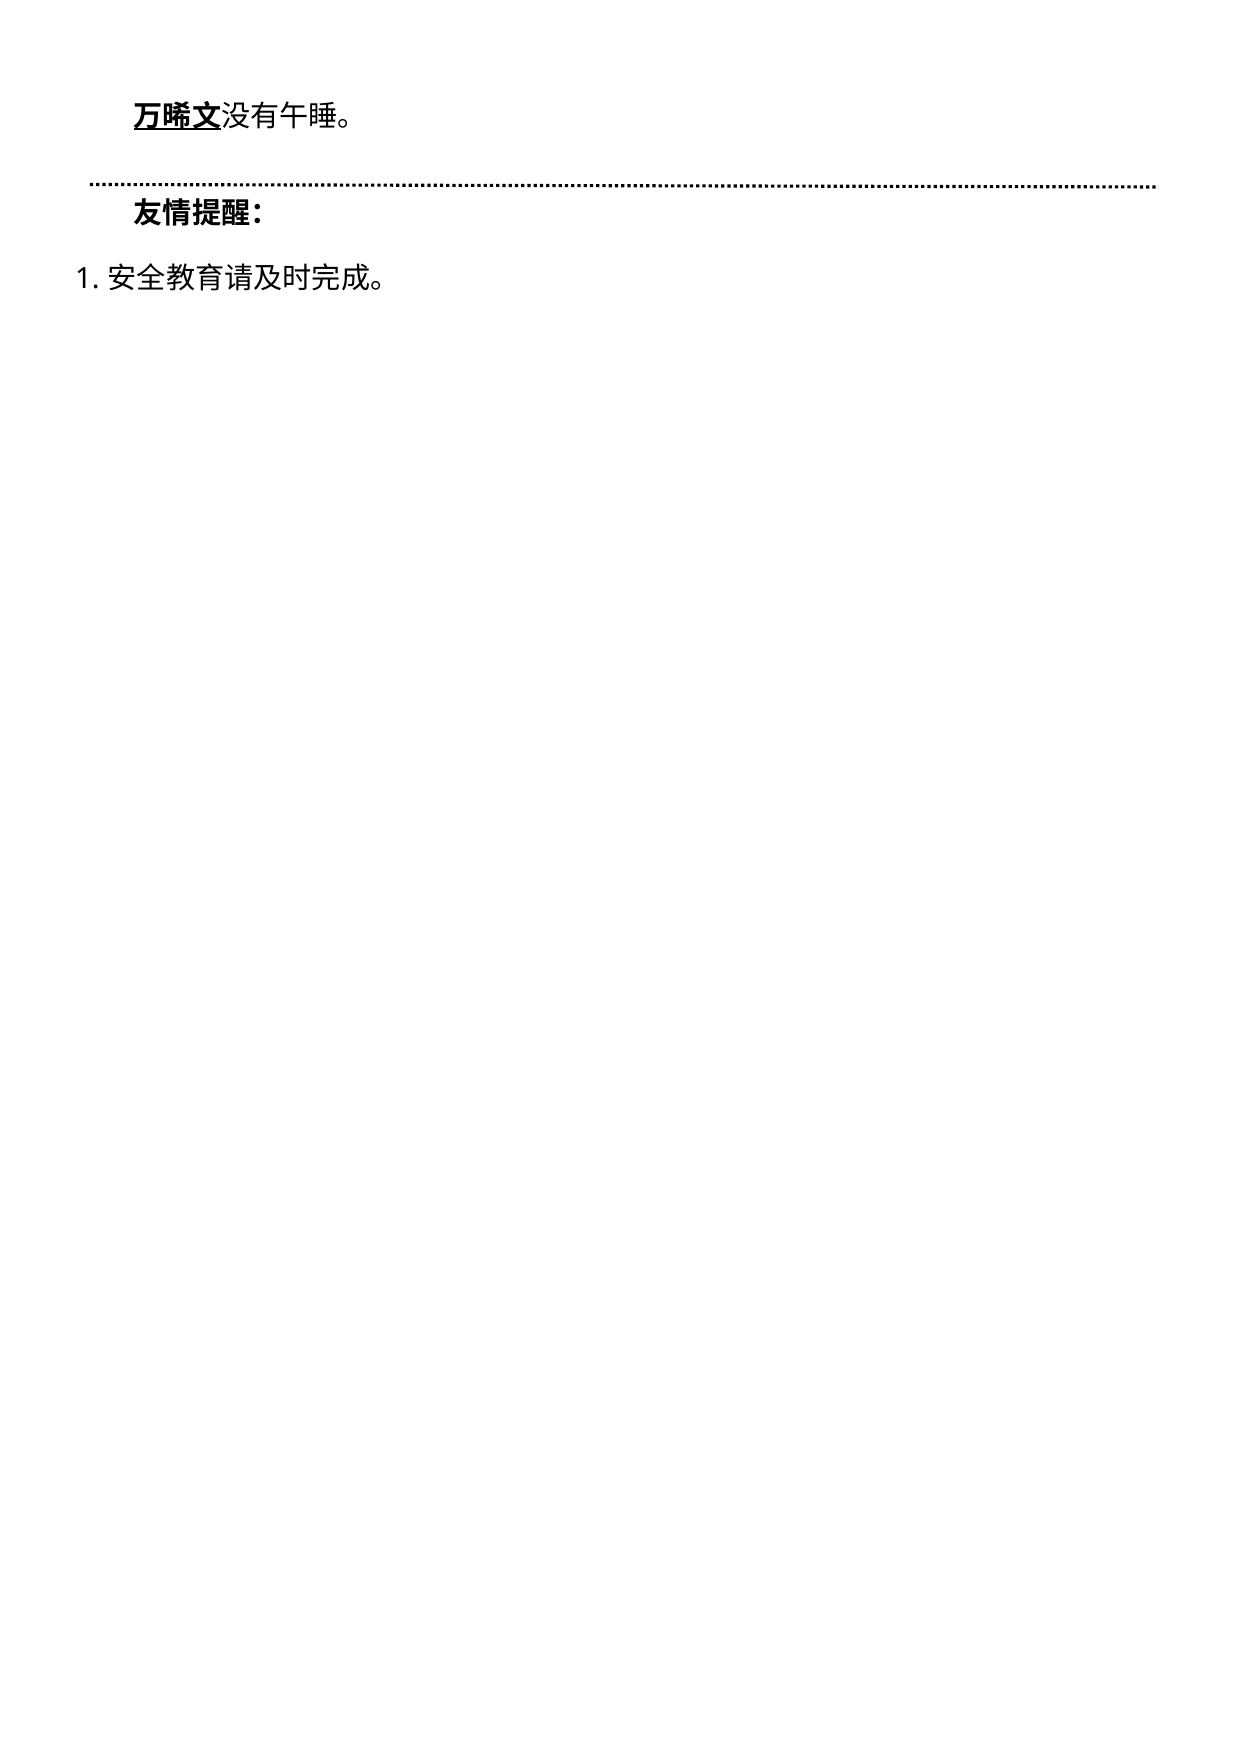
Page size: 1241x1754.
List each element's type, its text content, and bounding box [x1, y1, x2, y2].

text 万晞文没有午睡。 [75, 81, 1165, 146]
list 安全教育请及时完成。 [75, 243, 1165, 308]
text 友情提醒： [75, 178, 1165, 243]
